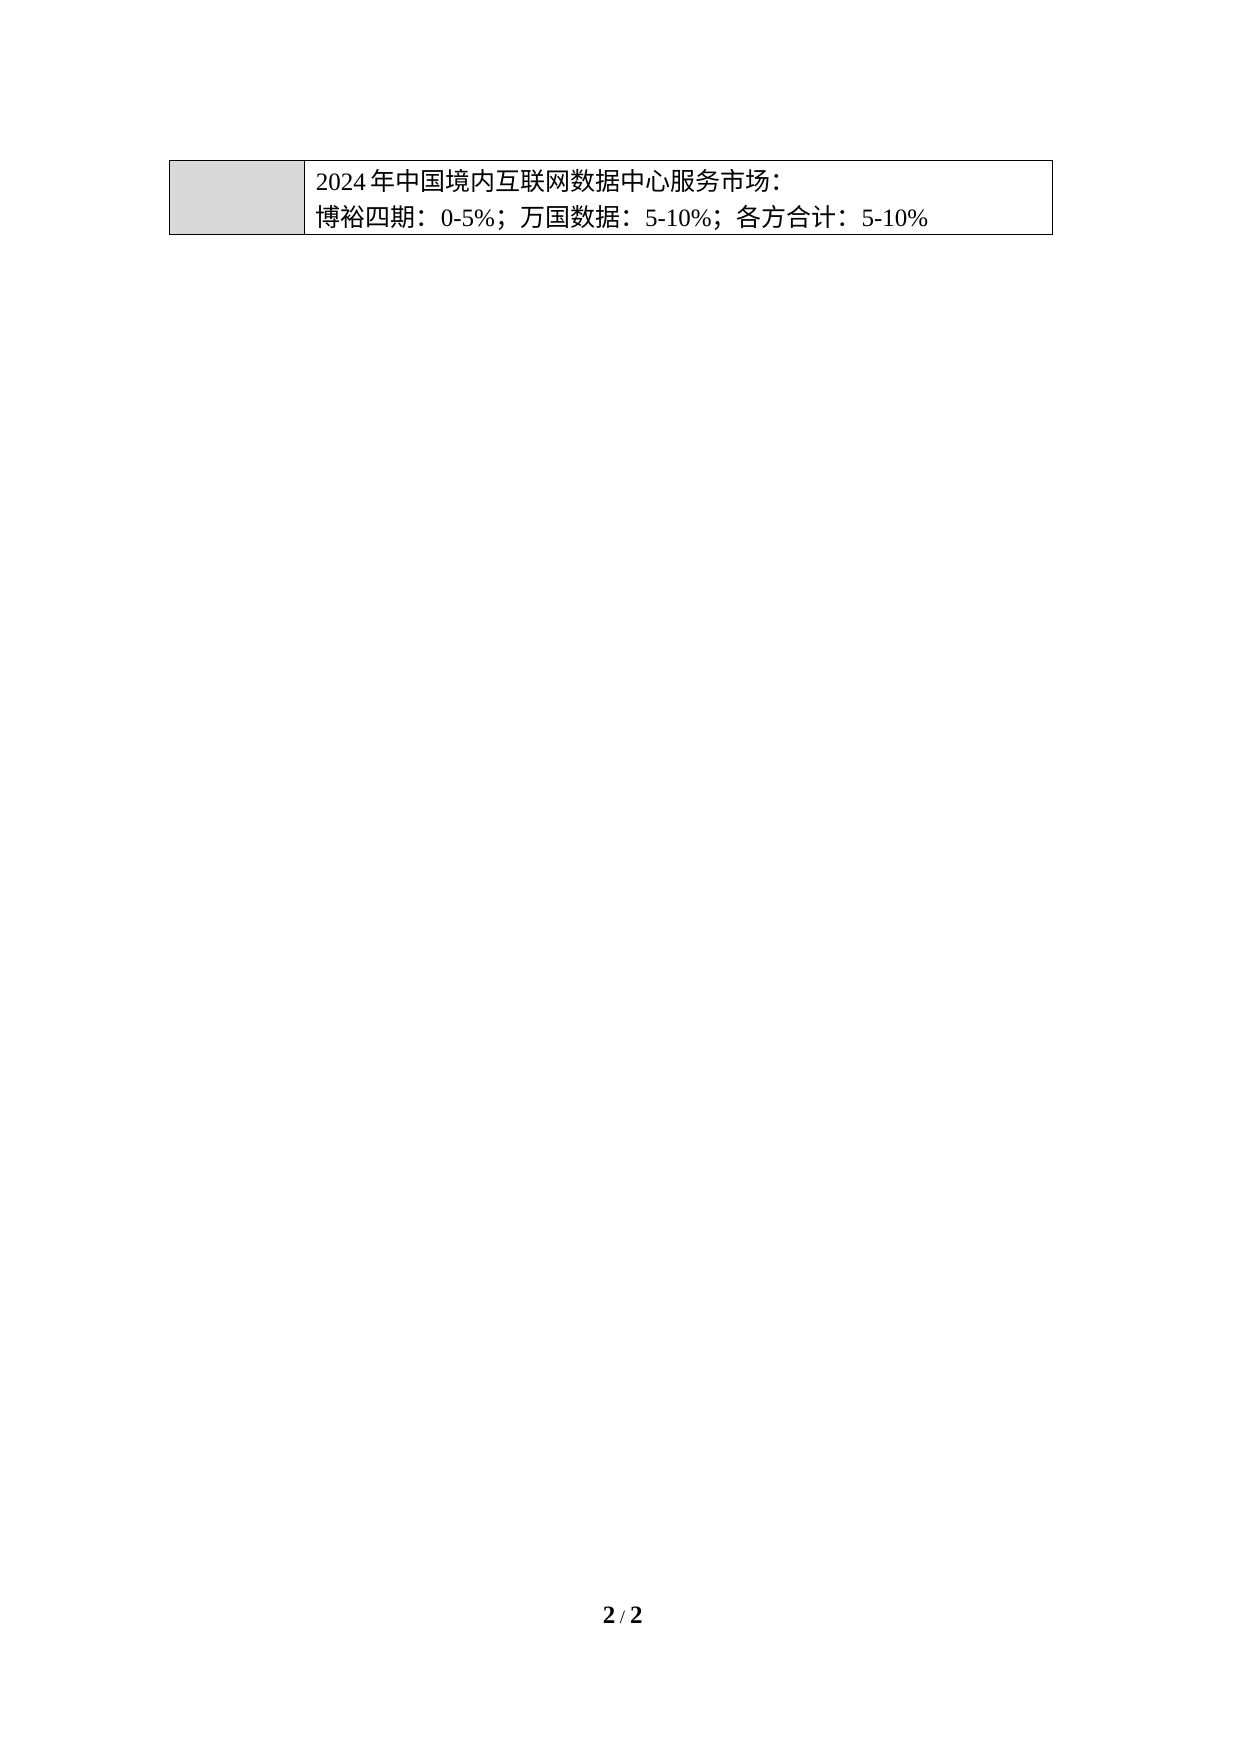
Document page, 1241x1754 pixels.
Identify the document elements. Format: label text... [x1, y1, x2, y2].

table_cell 备注 [170, 161, 304, 234]
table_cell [305, 161, 1052, 234]
